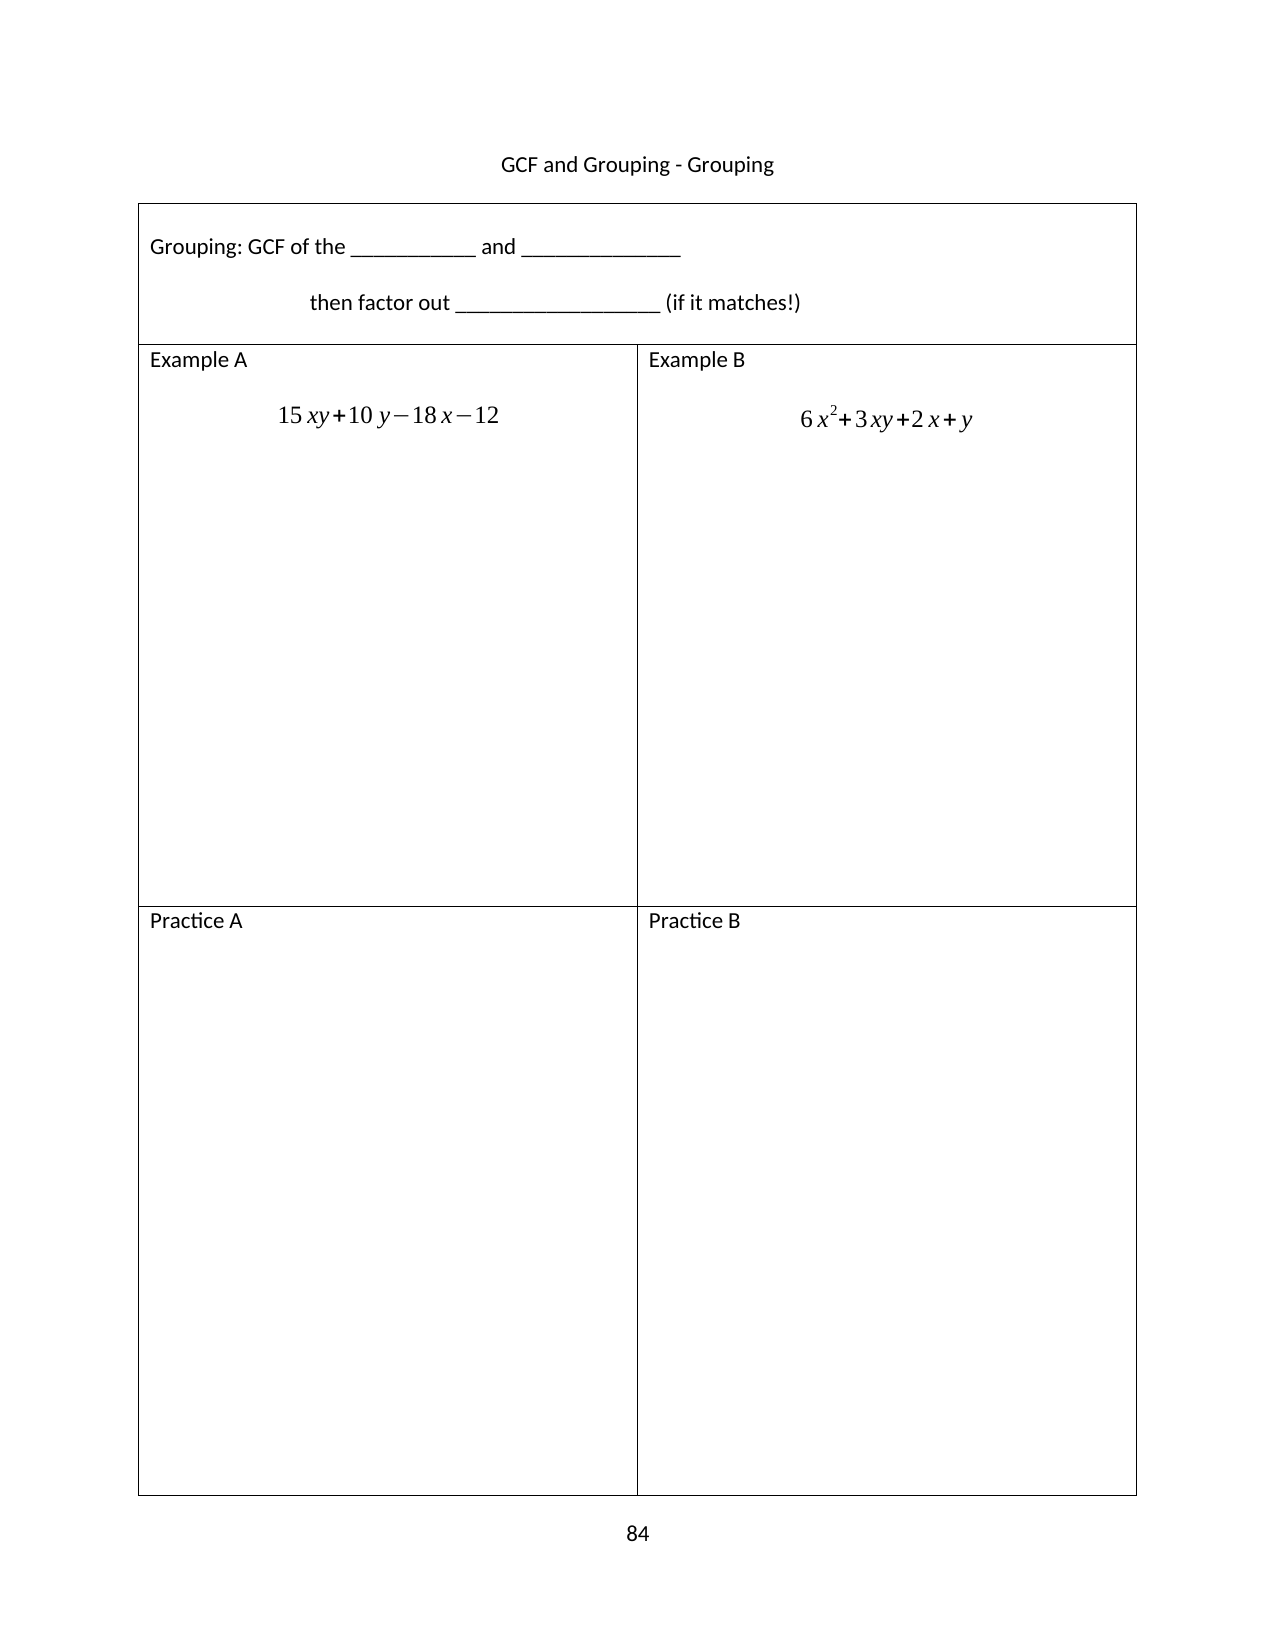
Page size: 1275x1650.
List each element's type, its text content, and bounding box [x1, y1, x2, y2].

table_cell Practice A [139, 907, 637, 1495]
text GCF and Grouping - Grouping [150, 150, 1125, 178]
table_cell Practice B [638, 907, 1136, 1495]
table_cell Example A [139, 345, 637, 906]
table_cell Example B [638, 345, 1136, 906]
table_header Grouping: GCF of the ___________ and ______________ then factor out __________________ (if it matches!) [139, 204, 1136, 344]
